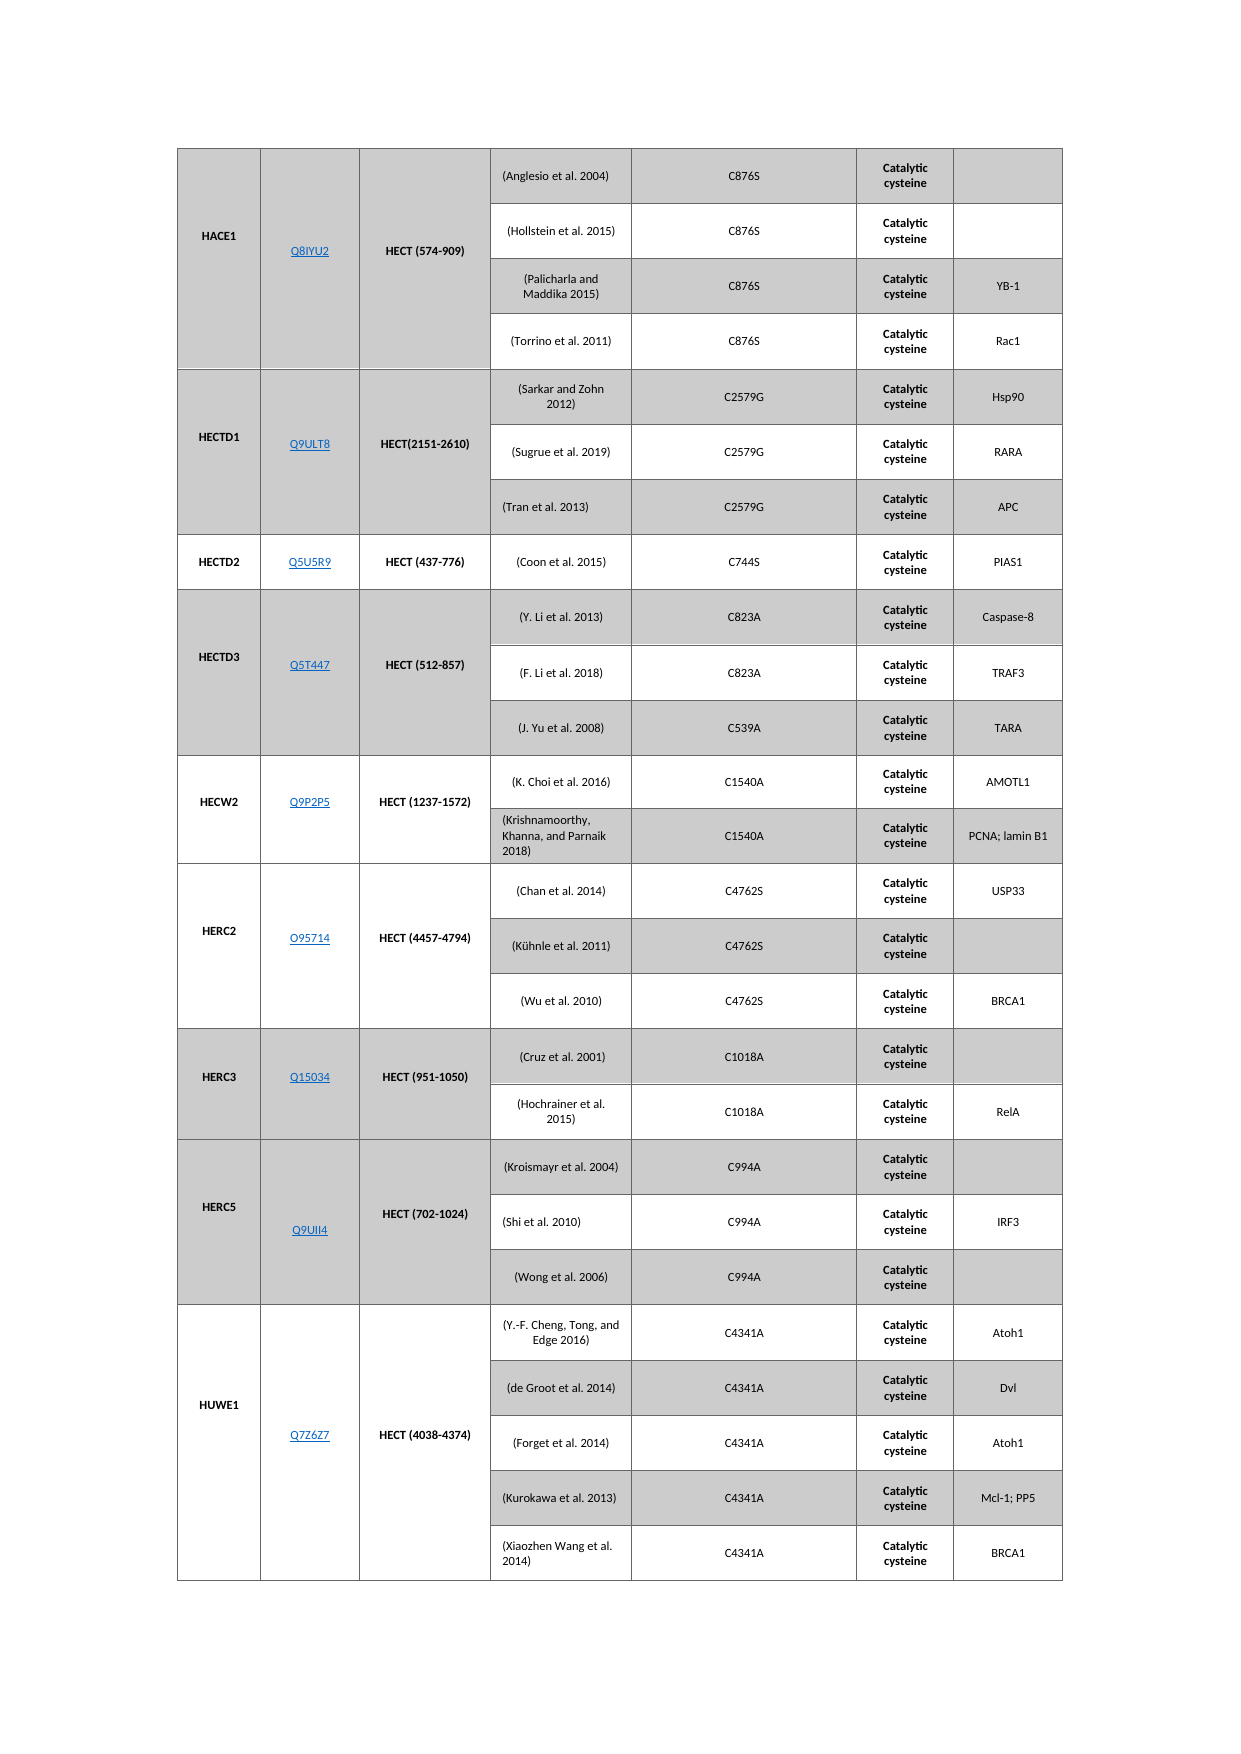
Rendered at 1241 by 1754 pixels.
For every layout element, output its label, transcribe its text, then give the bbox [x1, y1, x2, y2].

table_cell [954, 149, 1062, 203]
table_cell (Hochrainer et al. 2015) [491, 1085, 631, 1139]
table_cell Atoh1 [954, 1305, 1062, 1359]
table_cell Catalytic cysteine [857, 1416, 953, 1470]
table_cell (Hollstein et al. 2015) [491, 204, 631, 258]
table_cell HECT (437-776) [360, 535, 490, 589]
table_cell Catalytic cysteine [857, 259, 953, 313]
table_cell (Wu et al. 2010) [491, 974, 631, 1028]
table_cell (Wong et al. 2006) [491, 1250, 631, 1304]
table_cell Rac1 [954, 314, 1062, 368]
table_cell Q8IYU2 [261, 149, 359, 368]
table_cell C4341A [632, 1361, 856, 1415]
table_cell Q7Z6Z7 [261, 1305, 359, 1580]
table_cell (Krishnamoorthy, Khanna, and Parnaik 2018) [491, 809, 631, 863]
table_cell (J. Yu et al. 2008) [491, 701, 631, 755]
table_cell C2579G [632, 480, 856, 534]
table_cell HECT (512-857) [360, 590, 490, 755]
table_cell Catalytic cysteine [857, 1526, 953, 1580]
table_cell AMOTL1 [954, 756, 1062, 807]
table_cell Catalytic cysteine [857, 756, 953, 807]
table_cell PCNA; lamin B1 [954, 809, 1062, 863]
table_cell Catalytic cysteine [857, 314, 953, 368]
table_cell HECTD3 [178, 590, 260, 755]
table_cell C876S [632, 204, 856, 258]
table_cell (Forget et al. 2014) [491, 1416, 631, 1470]
table_cell (Torrino et al. 2011) [491, 314, 631, 368]
table_cell (Chan et al. 2014) [491, 864, 631, 918]
table_cell Catalytic cysteine [857, 1029, 953, 1083]
table_cell Hsp90 [954, 370, 1062, 424]
table_cell HECT (702-1024) [360, 1140, 490, 1304]
table_cell TARA [954, 701, 1062, 755]
table_cell C744S [632, 535, 856, 589]
table_cell Q5T447 [261, 590, 359, 755]
table_cell Q9ULT8 [261, 370, 359, 534]
table_cell HACE1 [178, 149, 260, 368]
table_cell (Kroismayr et al. 2004) [491, 1140, 631, 1194]
table_cell IRF3 [954, 1195, 1062, 1249]
table_cell HECT (951-1050) [360, 1029, 490, 1139]
table_cell C2579G [632, 370, 856, 424]
table_cell O95714 [261, 864, 359, 1028]
table_cell Catalytic cysteine [857, 480, 953, 534]
table_cell (Xiaozhen Wang et al. 2014) [491, 1526, 631, 1580]
table_cell HECT (4457-4794) [360, 864, 490, 1028]
table_cell C4341A [632, 1416, 856, 1470]
table_cell (Sarkar and Zohn 2012) [491, 370, 631, 424]
table_cell Catalytic cysteine [857, 809, 953, 863]
table_cell Q5U5R9 [261, 535, 359, 589]
table_cell Catalytic cysteine [857, 1305, 953, 1359]
table_cell HECT (4038-4374) [360, 1305, 490, 1580]
table_cell [954, 1250, 1062, 1304]
table_cell C876S [632, 149, 856, 203]
table_cell C4762S [632, 919, 856, 973]
table_cell RelA [954, 1085, 1062, 1139]
table_cell Catalytic cysteine [857, 425, 953, 479]
table_cell C4341A [632, 1305, 856, 1359]
table_cell HECW2 [178, 756, 260, 863]
table_cell (Y.-F. Cheng, Tong, and Edge 2016) [491, 1305, 631, 1359]
table_cell C4762S [632, 974, 856, 1028]
table_cell C876S [632, 259, 856, 313]
table_cell (Y. Li et al. 2013) [491, 590, 631, 644]
table_cell BRCA1 [954, 974, 1062, 1028]
table_cell C994A [632, 1250, 856, 1304]
table_cell C876S [632, 314, 856, 368]
table_cell C539A [632, 701, 856, 755]
table_cell YB-1 [954, 259, 1062, 313]
table_cell Atoh1 [954, 1416, 1062, 1470]
table_cell Catalytic cysteine [857, 370, 953, 424]
table_cell (Kurokawa et al. 2013) [491, 1471, 631, 1525]
table_cell C994A [632, 1195, 856, 1249]
table_cell Catalytic cysteine [857, 1361, 953, 1415]
table_cell Catalytic cysteine [857, 1140, 953, 1194]
table_cell Q9UII4 [261, 1140, 359, 1304]
table_cell Catalytic cysteine [857, 204, 953, 258]
table_cell [954, 1140, 1062, 1194]
table_cell (Cruz et al. 2001) [491, 1029, 631, 1083]
table_cell PIAS1 [954, 535, 1062, 589]
table_cell C4762S [632, 864, 856, 918]
table_cell HERC3 [178, 1029, 260, 1139]
table_cell (Tran et al. 2013) [491, 480, 631, 534]
table_cell (K. Choi et al. 2016) [491, 756, 631, 807]
table_cell (Kühnle et al. 2011) [491, 919, 631, 973]
table_cell [954, 204, 1062, 258]
table_cell (Anglesio et al. 2004) [491, 149, 631, 203]
table_cell BRCA1 [954, 1526, 1062, 1580]
table_cell [954, 919, 1062, 973]
table_cell (Sugrue et al. 2019) [491, 425, 631, 479]
table_cell C4341A [632, 1471, 856, 1525]
table_cell C994A [632, 1140, 856, 1194]
table_cell (de Groot et al. 2014) [491, 1361, 631, 1415]
table_cell Catalytic cysteine [857, 590, 953, 644]
table_cell HECTD1 [178, 370, 260, 534]
table_cell Catalytic cysteine [857, 149, 953, 203]
table_cell Q9P2P5 [261, 756, 359, 863]
table_cell Catalytic cysteine [857, 919, 953, 973]
table_cell C1018A [632, 1029, 856, 1083]
table_cell RARA [954, 425, 1062, 479]
table_cell Mcl-1; PP5 [954, 1471, 1062, 1525]
table_cell C4341A [632, 1526, 856, 1580]
table_cell C823A [632, 590, 856, 644]
table_cell HERC2 [178, 864, 260, 1028]
table_cell C1540A [632, 756, 856, 807]
table_cell Caspase-8 [954, 590, 1062, 644]
table_cell HUWE1 [178, 1305, 260, 1580]
table_cell HERC5 [178, 1140, 260, 1304]
table_cell (Palicharla and Maddika 2015) [491, 259, 631, 313]
table_cell APC [954, 480, 1062, 534]
table_cell (Coon et al. 2015) [491, 535, 631, 589]
table_cell Catalytic cysteine [857, 701, 953, 755]
table_cell TRAF3 [954, 646, 1062, 700]
table_cell [954, 1029, 1062, 1083]
table_cell (F. Li et al. 2018) [491, 646, 631, 700]
table_cell Catalytic cysteine [857, 864, 953, 918]
table_cell Catalytic cysteine [857, 1085, 953, 1139]
table_cell Catalytic cysteine [857, 1471, 953, 1525]
table_cell Catalytic cysteine [857, 974, 953, 1028]
table_cell Dvl [954, 1361, 1062, 1415]
table_cell Catalytic cysteine [857, 1250, 953, 1304]
table_cell Catalytic cysteine [857, 535, 953, 589]
table_cell C1540A [632, 809, 856, 863]
table_cell HECT(2151-2610) [360, 370, 490, 534]
table_cell Catalytic cysteine [857, 646, 953, 700]
table_cell HECTD2 [178, 535, 260, 589]
table_cell USP33 [954, 864, 1062, 918]
table_cell HECT (574-909) [360, 149, 490, 368]
table_cell (Shi et al. 2010) [491, 1195, 631, 1249]
table_cell C823A [632, 646, 856, 700]
table_cell Catalytic cysteine [857, 1195, 953, 1249]
table_cell C1018A [632, 1085, 856, 1139]
table_cell Q15034 [261, 1029, 359, 1139]
table_cell HECT (1237-1572) [360, 756, 490, 863]
table_cell C2579G [632, 425, 856, 479]
